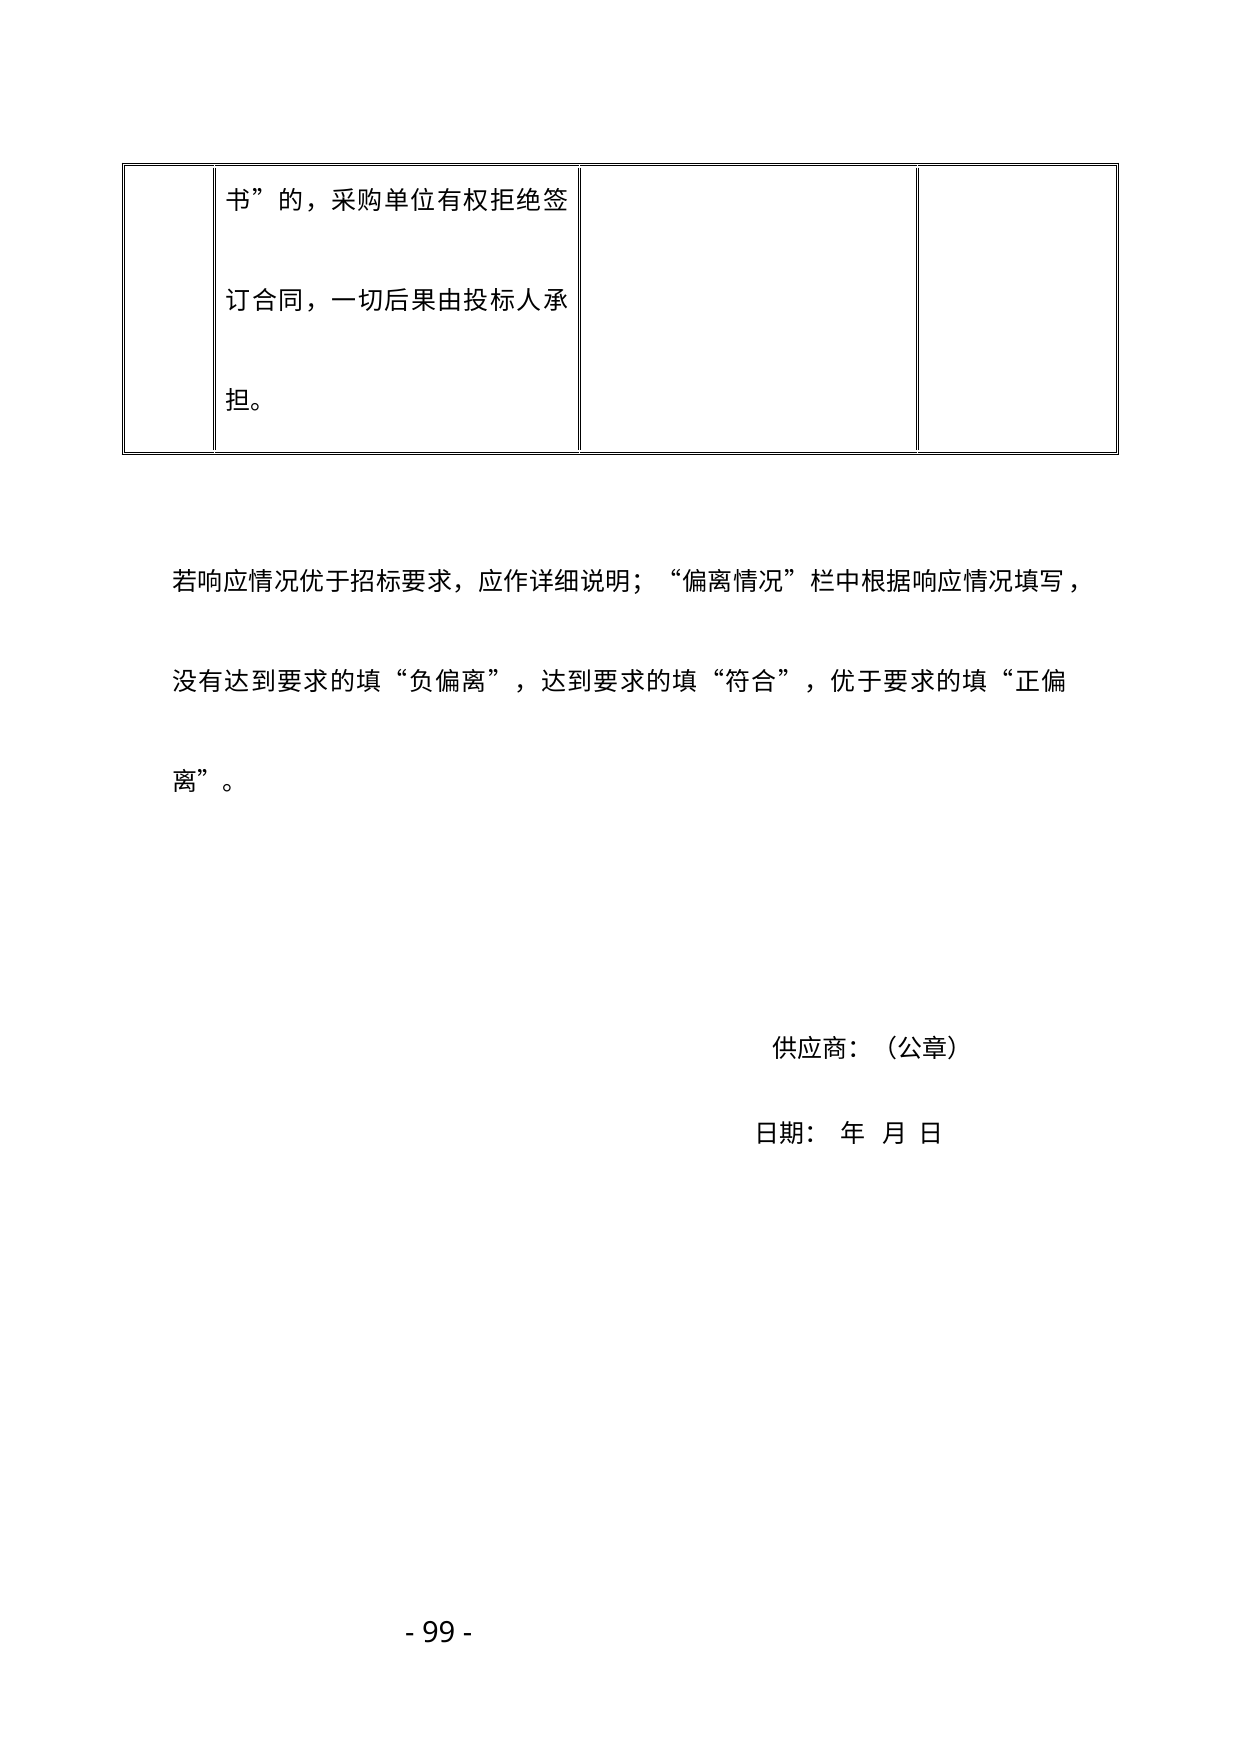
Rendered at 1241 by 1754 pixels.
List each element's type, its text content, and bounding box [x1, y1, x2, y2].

text 若响应情况优于招标要求，应作详细说明；“偏离情况”栏中根据响应情况填写，没有达到要求的填“负偏离”，达到要求的填“符合”，优于要求的填“正偏离”。 [172, 547, 1068, 813]
text 供应商：（公章） [172, 1014, 1068, 1080]
table_cell 1 [125, 166, 214, 452]
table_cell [214, 164, 580, 452]
text 日期： 年 月 日 [172, 1098, 1068, 1165]
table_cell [580, 166, 917, 452]
table_cell [917, 166, 1116, 452]
